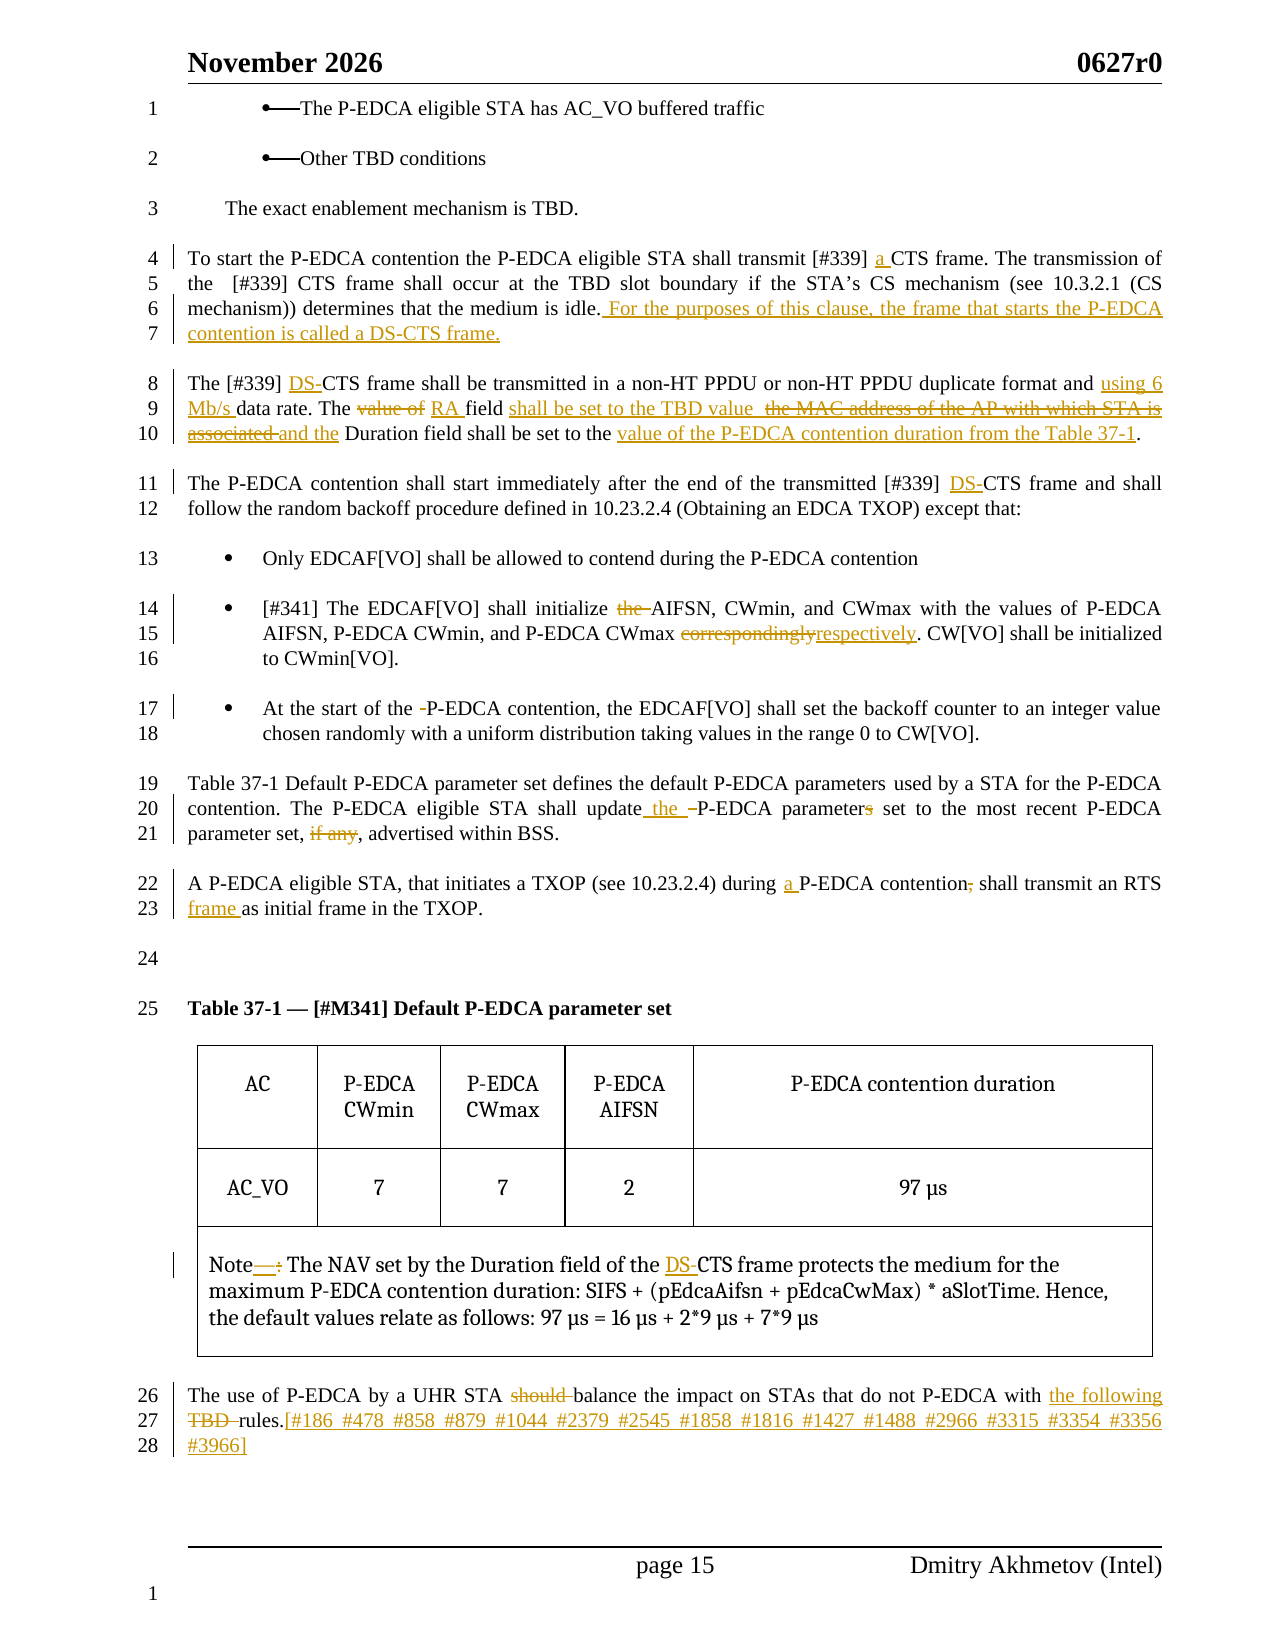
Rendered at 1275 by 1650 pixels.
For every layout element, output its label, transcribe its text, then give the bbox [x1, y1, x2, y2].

text Table 37-1 Default P-EDCA parameter set defines the default P-EDCA parameters used by a STA for the P-EDCA contention. The P-EDCA eligible STA shall updateP-EDCA parameter set to the most recent P-EDCA parameter set, , advertised within BSS. [187, 769, 1162, 844]
text The [#339] CTS frame shall be transmitted in a non-HT PPDU or non-HT PPDU duplicate format and data rate. The field Duration field shall be set to the . [187, 369, 1162, 444]
text Table 37-1 — [#M341] Default P-EDCA parameter set [187, 994, 1162, 1019]
table_cell 97 µs [694, 1149, 1152, 1226]
list Other TBD conditions [262, 144, 1162, 169]
list [#341] The EDCAF[VO] shall initialize AIFSN, CWmin, and CWmax with the values of P-EDCA AIFSN, P-EDCA CWmin, and P-EDCA CWmax . CW[VO] shall be initialized to CWmin[VO]. [225, 594, 1162, 669]
text To start the P-EDCA contention the P-EDCA eligible STA shall transmit [#339] CTS frame. The transmission of the [#339] CTS frame shall occur at the TBD slot boundary if the STA’s CS mechanism (see 10.3.2.1 (CS mechanism)) determines that the medium is idle. [187, 244, 1162, 344]
text The P-EDCA contention shall start immediately after the end of the transmitted [#339] CTS frame and shall follow the random backoff procedure defined in 10.23.2.4 (Obtaining an EDCA TXOP) except that: [187, 469, 1162, 519]
list At the start of the P-EDCA contention, the EDCAF[VO] shall set the backoff counter to an integer value chosen randomly with a uniform distribution taking values in the range 0 to CW[VO]. [225, 694, 1162, 744]
list Only EDCAF[VO] shall be allowed to contend during the P-EDCA contention [225, 544, 1162, 569]
table_cell 7 [318, 1149, 440, 1226]
text The use of P-EDCA by a UHR STA balance the impact on STAs that do not P-EDCA with rules. [187, 1382, 1162, 1457]
table_cell Note The NAV set by the Duration field of the CTS frame protects the medium for the maximum P-EDCA contention duration: SIFS + (pEdcaAifsn + pEdcaCwMax) * aSlotTime. Hence, the default values relate as follows: 97 µs = 16 µs + 2*9 µs + 7*9 µs [198, 1227, 1152, 1356]
text A P-EDCA eligible STA, that initiates a TXOP (see 10.23.2.4) during P-EDCA contention shall transmit an RTS as initial frame in the TXOP. [187, 869, 1162, 919]
table_header P-EDCA contention duration [694, 1046, 1152, 1148]
table_cell AC_VO [198, 1149, 317, 1226]
table_cell 7 [441, 1149, 564, 1226]
table_header P-EDCA CWmax [441, 1046, 564, 1148]
list The P-EDCA eligible STA has AC_VO buffered traffic [262, 94, 1162, 119]
table_header AC [198, 1046, 317, 1148]
table_header P-EDCA CWmin [318, 1046, 440, 1148]
text The exact enablement mechanism is TBD. [225, 194, 1162, 219]
table_header P-EDCA AIFSN [566, 1046, 693, 1148]
table_cell 2 [566, 1149, 693, 1226]
